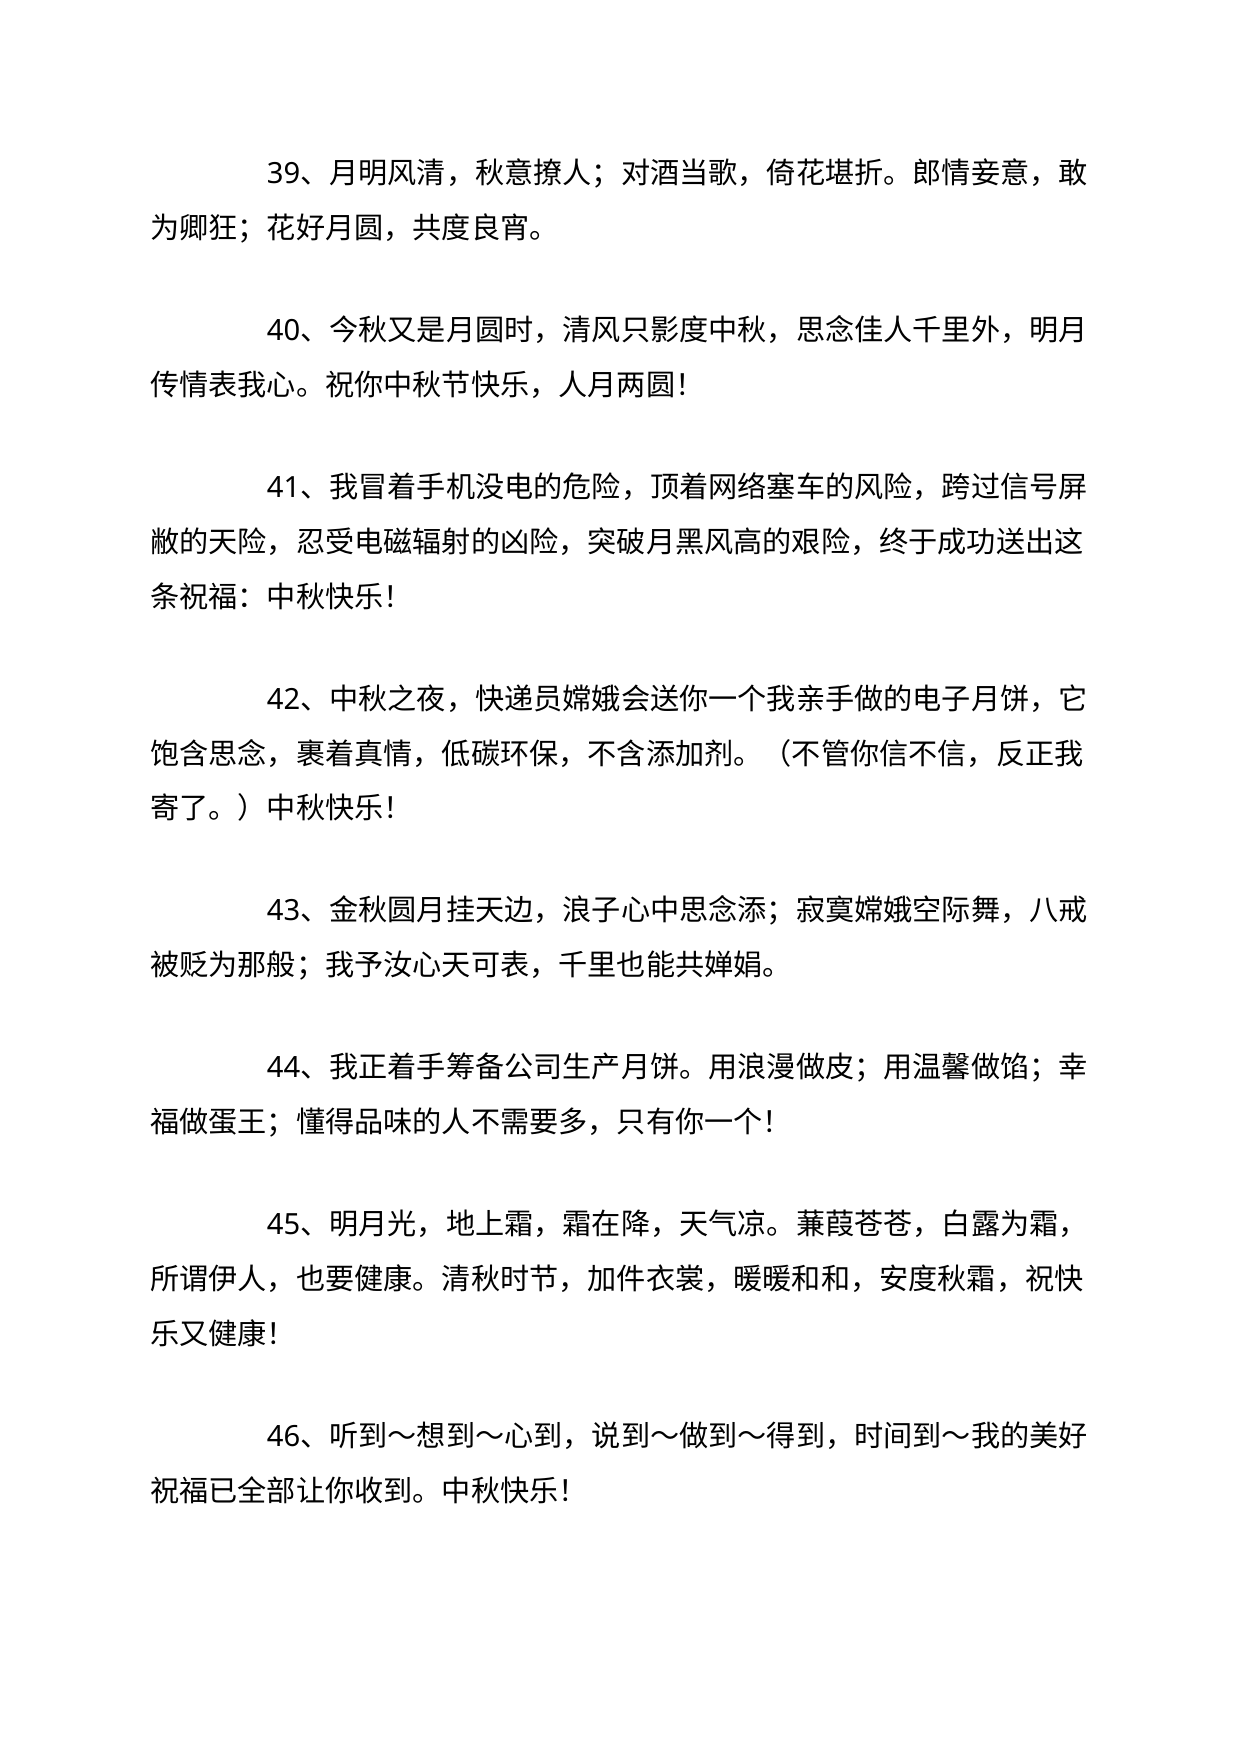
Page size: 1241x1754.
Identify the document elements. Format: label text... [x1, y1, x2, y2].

text 40、今秋又是月圆时，清风只影度中秋，思念佳人千里外，明月传情表我心。祝你中秋节快乐，人月两圆！ [150, 307, 1090, 404]
text 41、我冒着手机没电的危险，顶着网络塞车的风险，跨过信号屏敝的天险，忍受电磁辐射的凶险，突破月黑风高的艰险，终于成功送出这条祝福：中秋快乐！ [150, 463, 1090, 616]
text 46、听到～想到～心到，说到～做到～得到，时间到～我的美好祝福已全部让你收到。中秋快乐！ [150, 1412, 1090, 1509]
text 42、中秋之夜，快递员嫦娥会送你一个我亲手做的电子月饼，它饱含思念，裹着真情，低碳环保，不含添加剂。（不管你信不信，反正我寄了。）中秋快乐！ [150, 675, 1090, 827]
text 44、我正着手筹备公司生产月饼。用浪漫做皮；用温馨做馅；幸福做蛋王；懂得品味的人不需要多，只有你一个！ [150, 1044, 1090, 1141]
text 39、月明风清，秋意撩人；对酒当歌，倚花堪折。郎情妾意，敢为卿狂；花好月圆，共度良宵。 [150, 150, 1090, 247]
text 43、金秋圆月挂天边，浪子心中思念添；寂寞嫦娥空际舞，八戒被贬为那般；我予汝心天可表，千里也能共婵娟。 [150, 887, 1090, 984]
text 45、明月光，地上霜，霜在降，天气凉。蒹葭苍苍，白露为霜，所谓伊人，也要健康。清秋时节，加件衣裳，暖暖和和，安度秋霜，祝快乐又健康！ [150, 1200, 1090, 1353]
